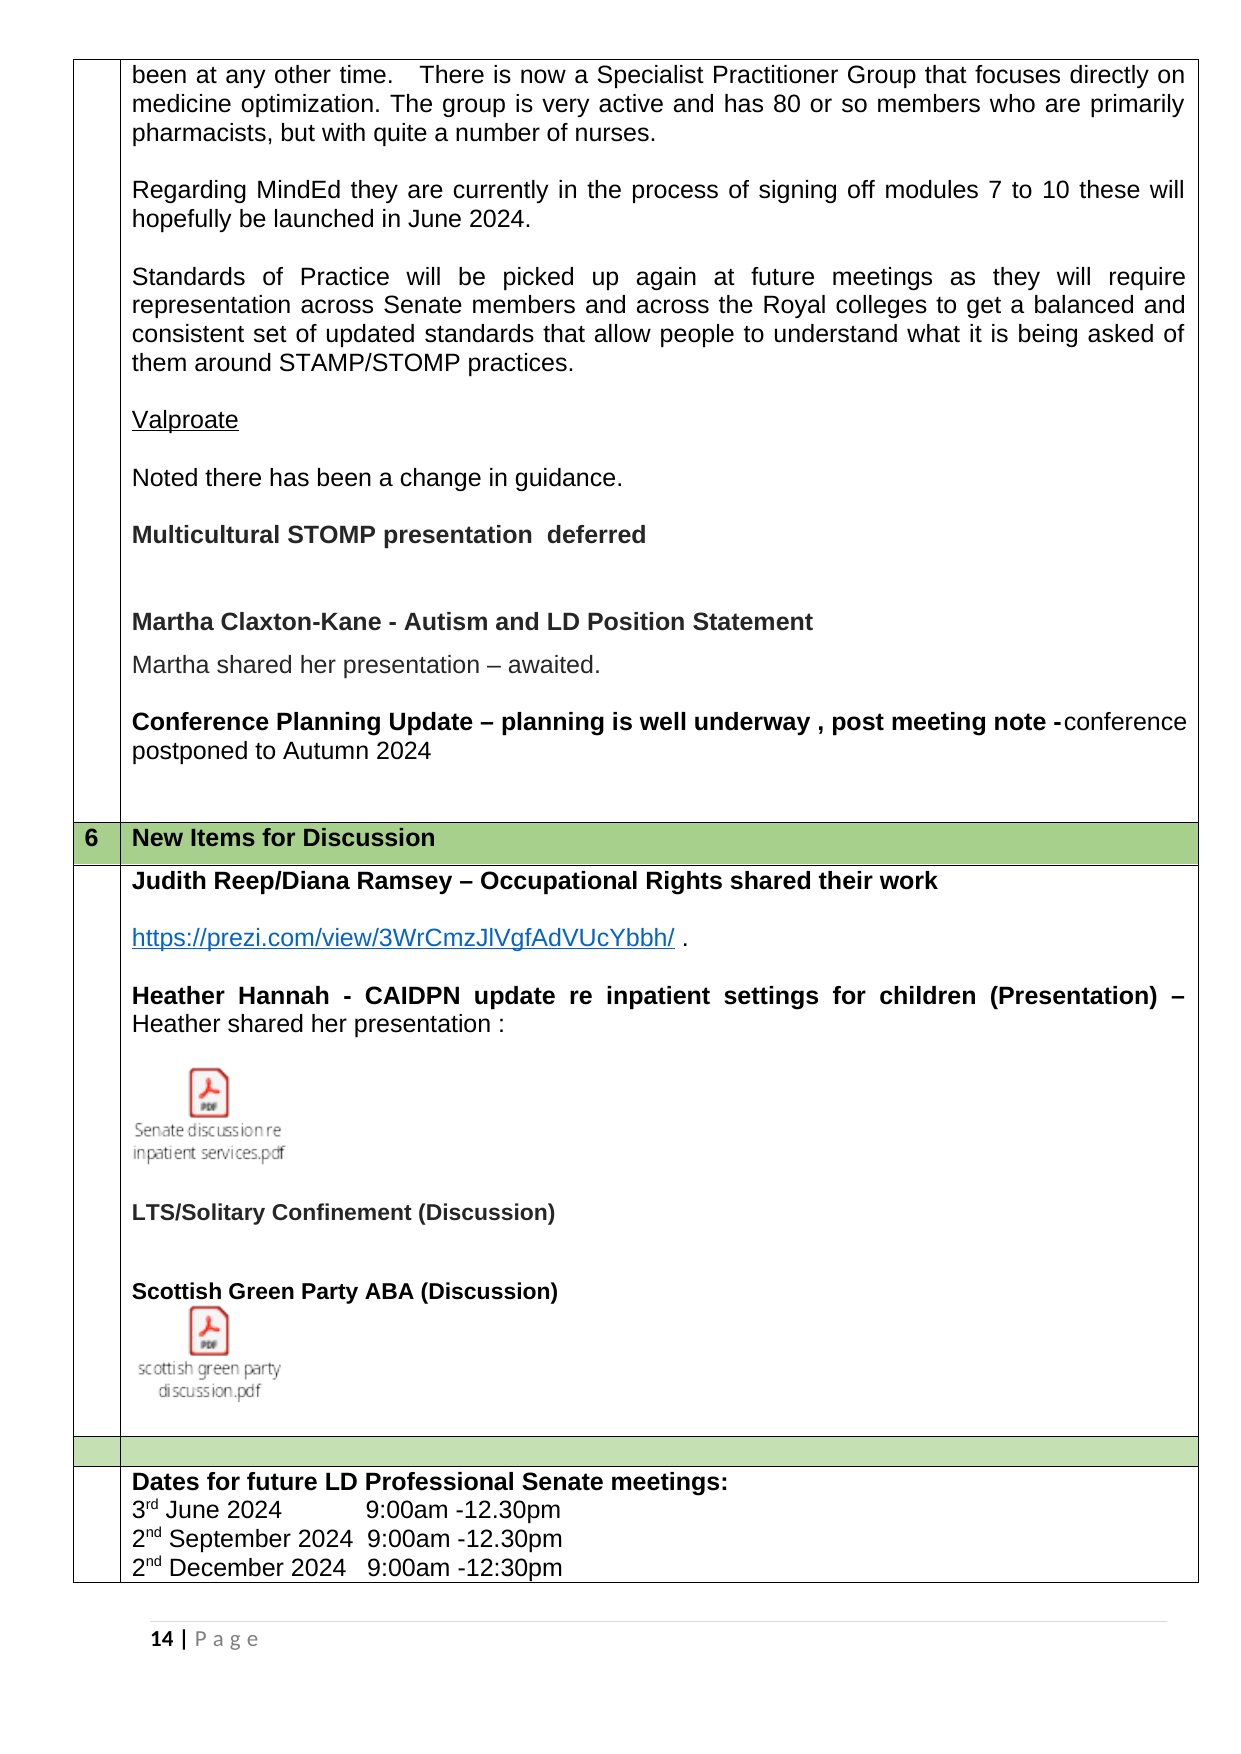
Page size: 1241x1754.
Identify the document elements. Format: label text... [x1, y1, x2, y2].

table_cell [74, 60, 120, 822]
table_cell New Items for Discussion [121, 823, 1198, 864]
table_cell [121, 1467, 1198, 1582]
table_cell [121, 60, 1198, 822]
table_cell [74, 866, 120, 1436]
table_cell Judith Reep/Diana Ramsey – Occupational Rights shared their work https://prezi.com/view/3WrCmzJlVgfAdVUcYbbh/ . Heather Hannah - CAIDPN update re inpatient settings for children (Presentation) – Heather shared her presentation : LTS/Solitary Confinement (Discussion) Scottish Green Party ABA (Discussion) [121, 866, 1198, 1436]
table_cell 6 [74, 823, 120, 864]
table_cell [121, 1437, 1198, 1466]
table_cell [74, 1467, 120, 1582]
table_cell [74, 1437, 120, 1466]
